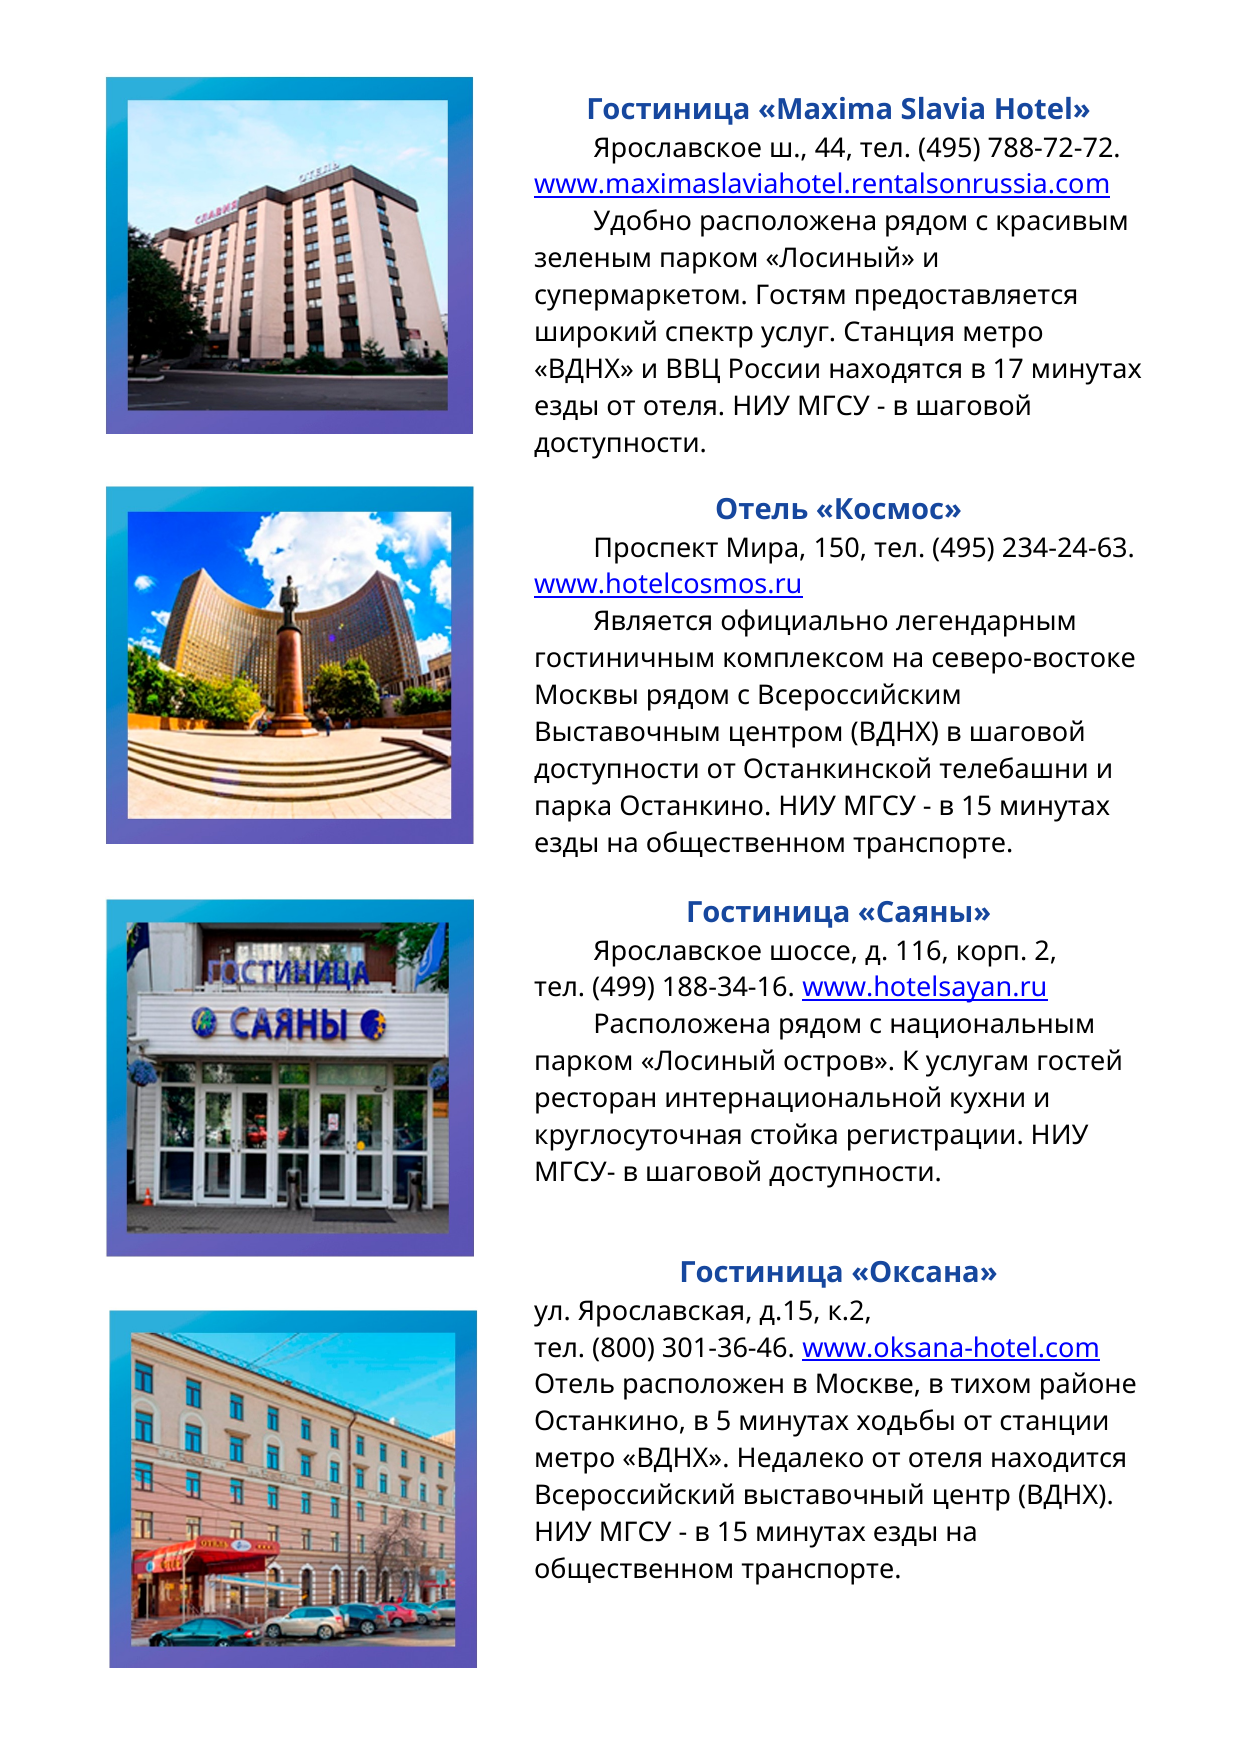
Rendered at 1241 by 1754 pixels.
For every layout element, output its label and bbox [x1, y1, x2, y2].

picture [104, 73, 474, 434]
picture [105, 482, 476, 844]
picture [105, 896, 474, 1257]
picture [108, 1307, 480, 1668]
